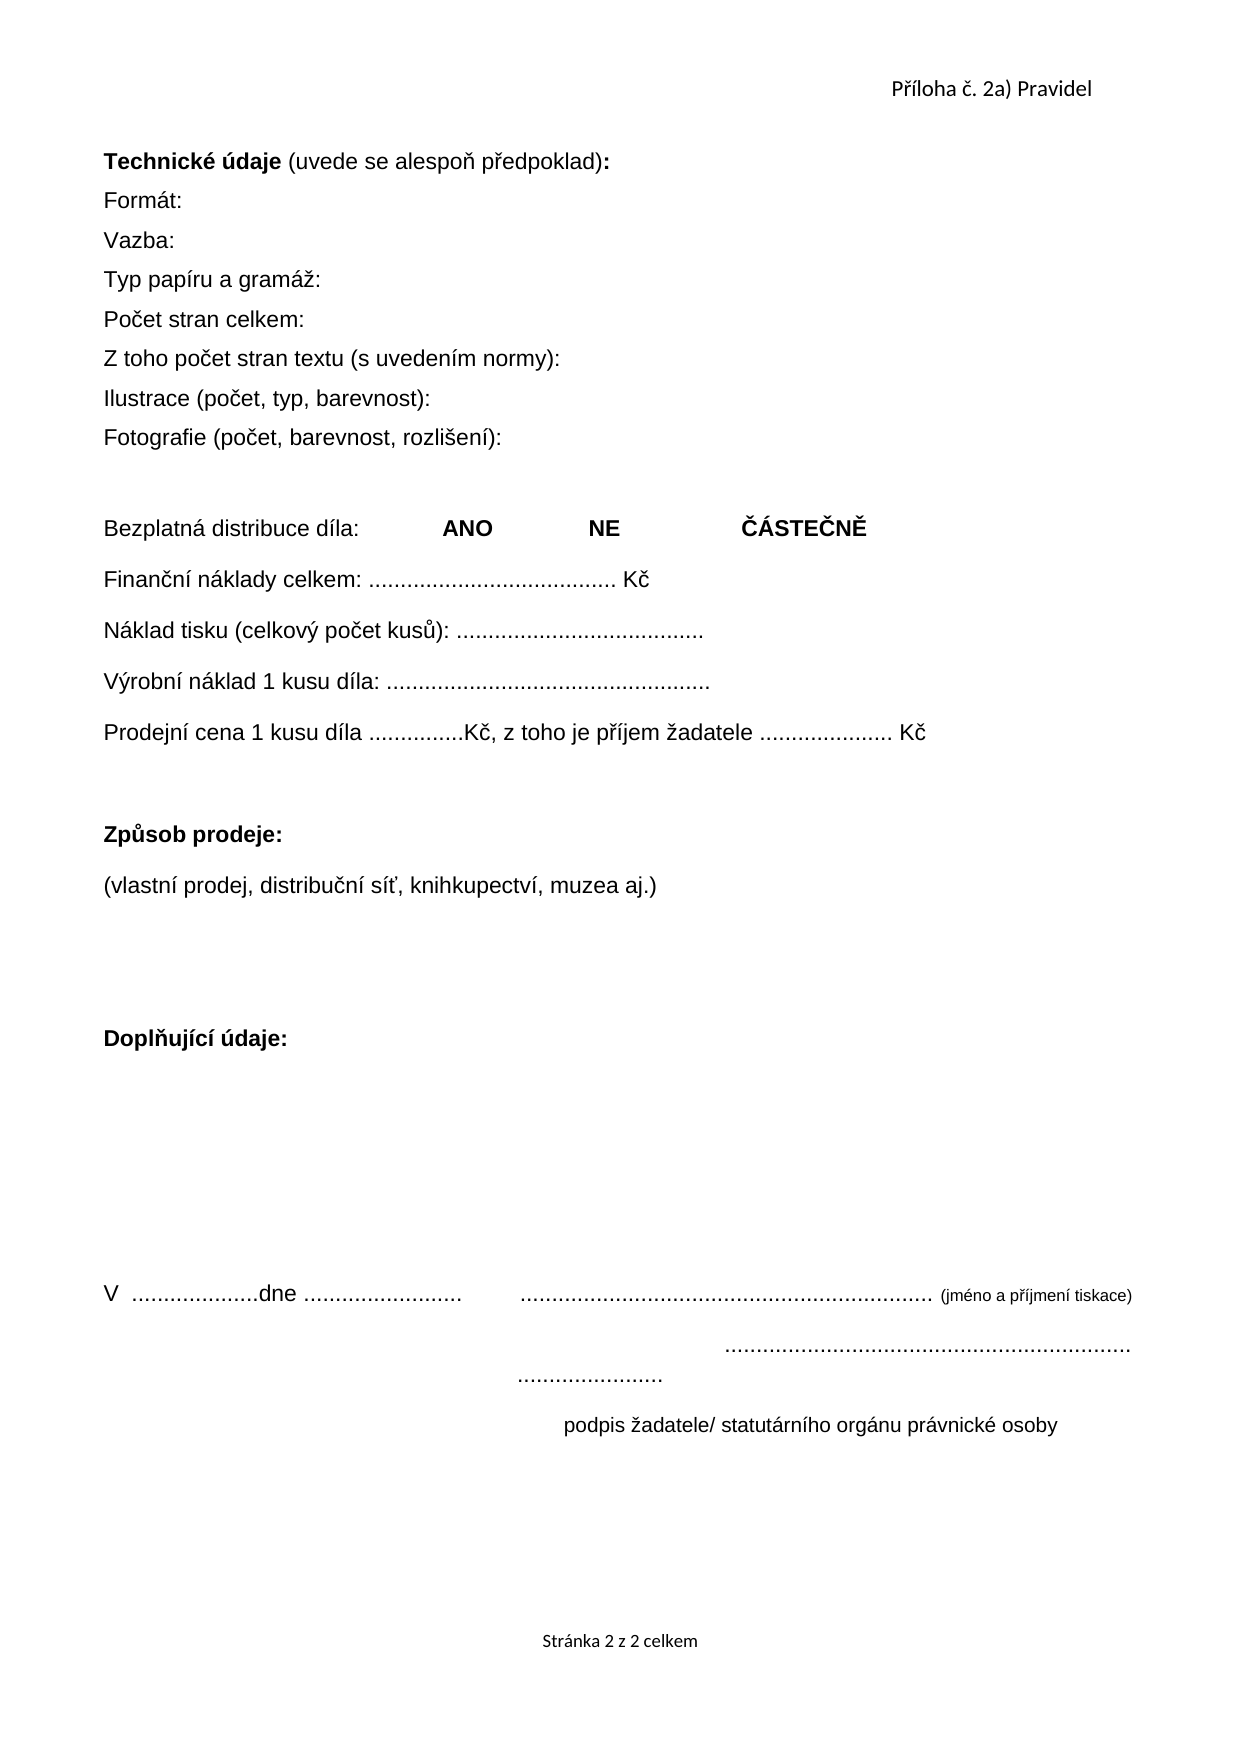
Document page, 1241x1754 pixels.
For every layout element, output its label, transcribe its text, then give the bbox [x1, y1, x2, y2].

text Ilustrace (počet, typ, barevnost): [103, 384, 1137, 411]
text Výrobní náklad 1 kusu díla: ................................................... [103, 668, 1137, 694]
text podpis žadatele/ statutárního orgánu právnické osoby [103, 1412, 1137, 1436]
text Formát: [103, 187, 1137, 213]
text Doplňující údaje: [103, 1025, 1137, 1051]
text Prodejní cena 1 kusu díla ...............Kč, z toho je příjem žadatele ..................... Kč [103, 719, 1137, 745]
text Typ papíru a gramáž: [103, 266, 1137, 292]
text (vlastní prodej, distribuční síť, knihkupectví, muzea aj.) [103, 872, 1137, 898]
text Bezplatná distribuce díla: ANO NE ČÁSTEČNĚ [103, 514, 1137, 541]
text Počet stran celkem: [103, 306, 1137, 332]
text ....................................................................................... [517, 1331, 1137, 1388]
text Vazba: [103, 227, 1137, 253]
text Technické údaje (uvede se alespoň předpoklad): [103, 148, 1137, 174]
text Způsob prodeje: [103, 821, 1137, 847]
text Náklad tisku (celkový počet kusů): ....................................... [103, 617, 1137, 643]
text V ....................dne ......................... ................................................................. (jméno a příjmení tiskace) [103, 1280, 1137, 1306]
text Fotografie (počet, barevnost, rozlišení): [103, 424, 1137, 450]
text Finanční náklady celkem: ....................................... Kč [103, 566, 1137, 592]
text Z toho počet stran textu (s uvedením normy): [103, 345, 1137, 371]
